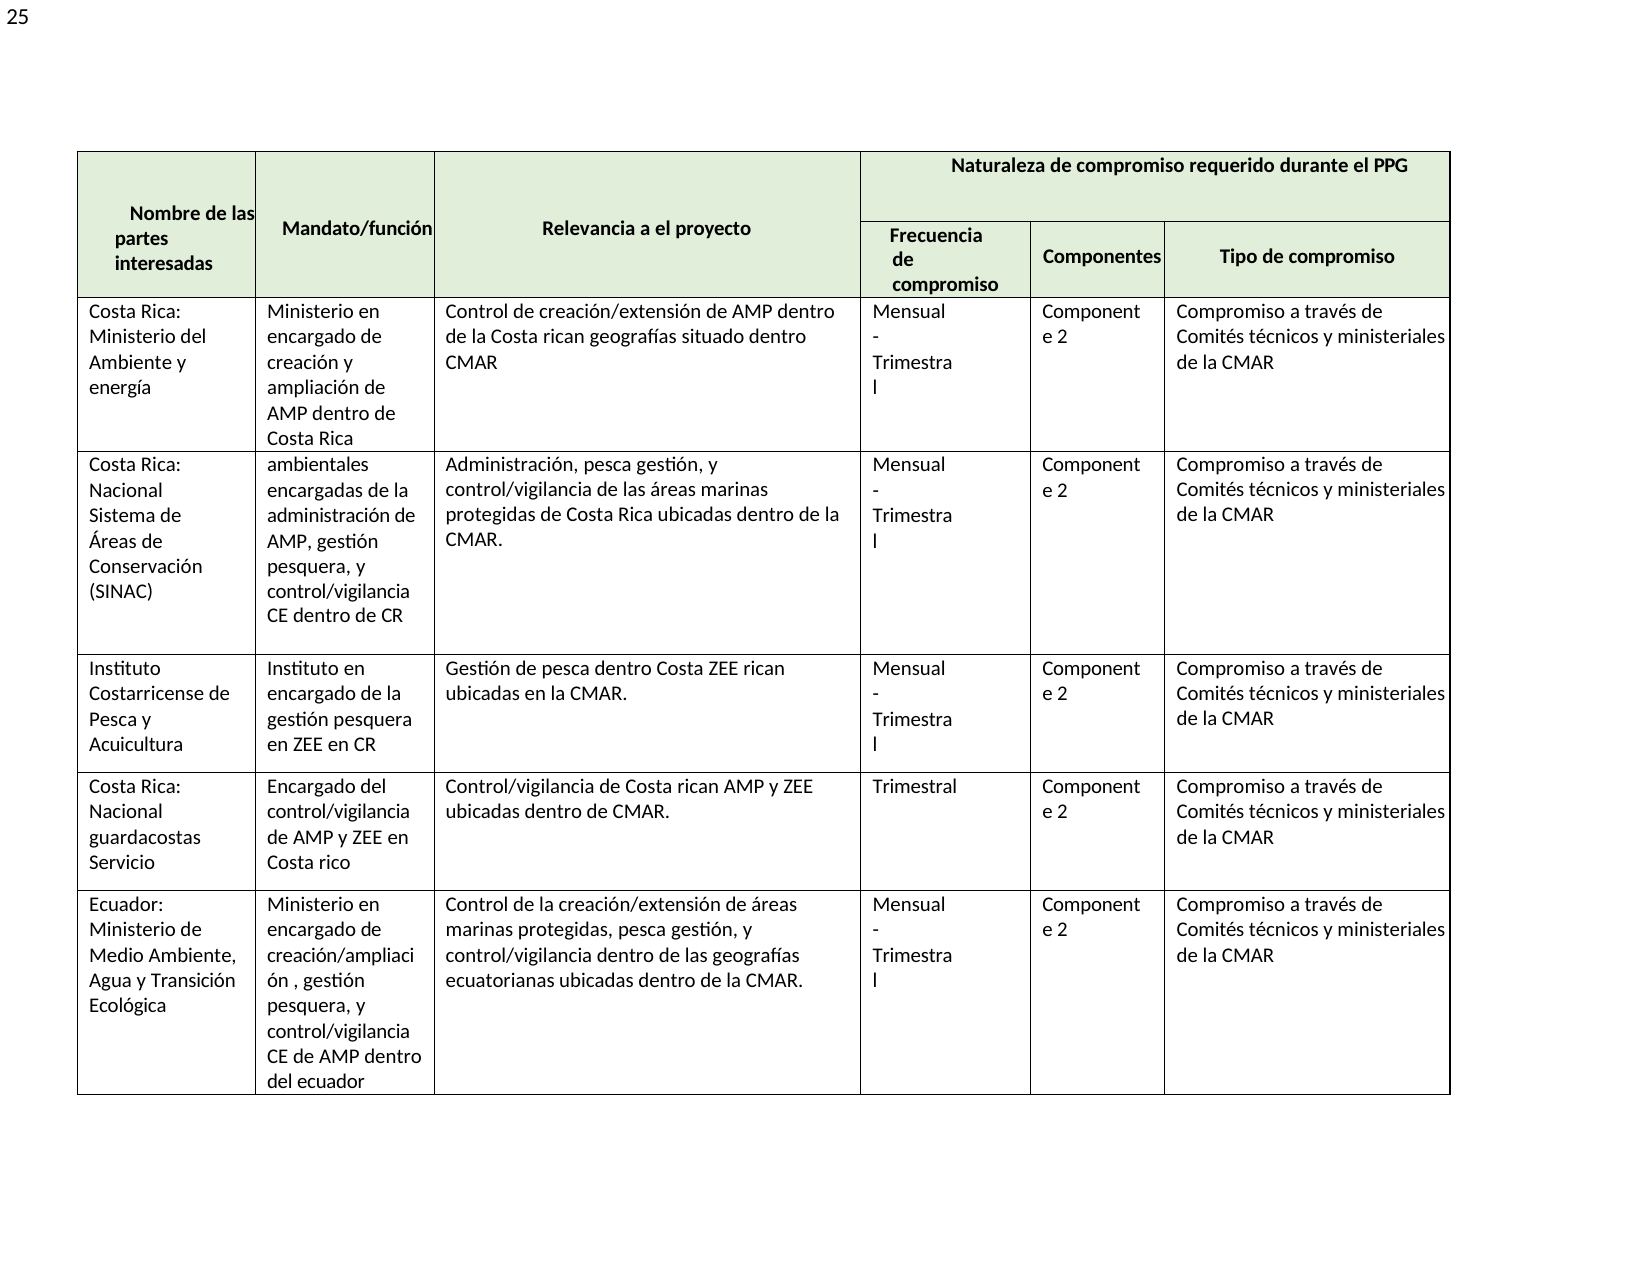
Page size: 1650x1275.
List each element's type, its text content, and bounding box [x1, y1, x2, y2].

table_header Nombre de las partes interesadas [78, 152, 255, 297]
table_cell Mensual - Trimestral [861, 891, 1030, 1093]
table_cell Control/vigilancia de Costa rican AMP y ZEE ubicadas dentro de CMAR. [435, 773, 860, 890]
table_header Relevancia a el proyecto [435, 152, 860, 297]
table_cell Compromiso a través de Comités técnicos y ministeriales de la CMAR [1165, 891, 1449, 1093]
table_cell Costa Rica: Nacional Sistema de Áreas de Conservación (SINAC) [78, 452, 255, 654]
table_cell Mensual - Trimestral [861, 298, 1030, 451]
table_cell Mensual - Trimestral [861, 655, 1030, 772]
table_cell Ministerio en encargado de creación y ampliación de AMP dentro de Costa Rica [256, 298, 434, 451]
table_cell Ministerio en encargado de creación/ampliación , gestión pesquera, y control/vigilancia CE de AMP dentro del ecuador [256, 891, 434, 1093]
table_cell Instituto Costarricense de Pesca y Acuicultura [78, 655, 255, 772]
table_cell Instituto en encargado de la gestión pesquera en ZEE en CR [256, 655, 434, 772]
table_cell Tipo de compromiso [1165, 222, 1449, 297]
table_cell Costa Rica: Ministerio del Ambiente y energía [78, 298, 255, 451]
table_cell Mensual - Trimestral [861, 452, 1030, 654]
table_cell Componente 2 [1031, 452, 1164, 654]
table_cell Frecuencia de compromiso [861, 222, 1030, 297]
table_cell Componente 2 [1031, 298, 1164, 451]
table_cell Gestión de pesca dentro Costa ZEE rican ubicadas en la CMAR. [435, 655, 860, 772]
table_cell Componente 2 [1031, 655, 1164, 772]
table_header Mandato/función [256, 152, 434, 297]
table_cell Componentes [1031, 222, 1164, 297]
table_cell Trimestral [861, 773, 1030, 890]
table_cell Encargado del control/vigilancia de AMP y ZEE en Costa rico [256, 773, 434, 890]
table_cell Componente 2 [1031, 773, 1164, 890]
table_cell Costa Rica: Nacional guardacostas Servicio [78, 773, 255, 890]
table_cell ambientales encargadas de la administración de AMP, gestión pesquera, y control/vigilancia CE dentro de CR [256, 452, 434, 654]
table_cell Control de la creación/extensión de áreas marinas protegidas, pesca gestión, y control/vigilancia dentro de las geografías ecuatorianas ubicadas dentro de la CMAR. [435, 891, 860, 1093]
table_cell Compromiso a través de Comités técnicos y ministeriales de la CMAR [1165, 655, 1449, 772]
table_cell Componente 2 [1031, 891, 1164, 1093]
table_header Naturaleza de compromiso requerido durante el PPG [861, 152, 1449, 221]
table_cell Ecuador: Ministerio de Medio Ambiente, Agua y Transición Ecológica [78, 891, 255, 1093]
table_cell Compromiso a través de Comités técnicos y ministeriales de la CMAR [1165, 773, 1449, 890]
table_cell Compromiso a través de Comités técnicos y ministeriales de la CMAR [1165, 452, 1449, 654]
table_cell Control de creación/extensión de AMP dentro de la Costa rican geografías situado dentro CMAR [435, 298, 860, 451]
table_cell Compromiso a través de Comités técnicos y ministeriales de la CMAR [1165, 298, 1449, 451]
table_cell Administración, pesca gestión, y control/vigilancia de las áreas marinas protegidas de Costa Rica ubicadas dentro de la CMAR. [435, 452, 860, 654]
